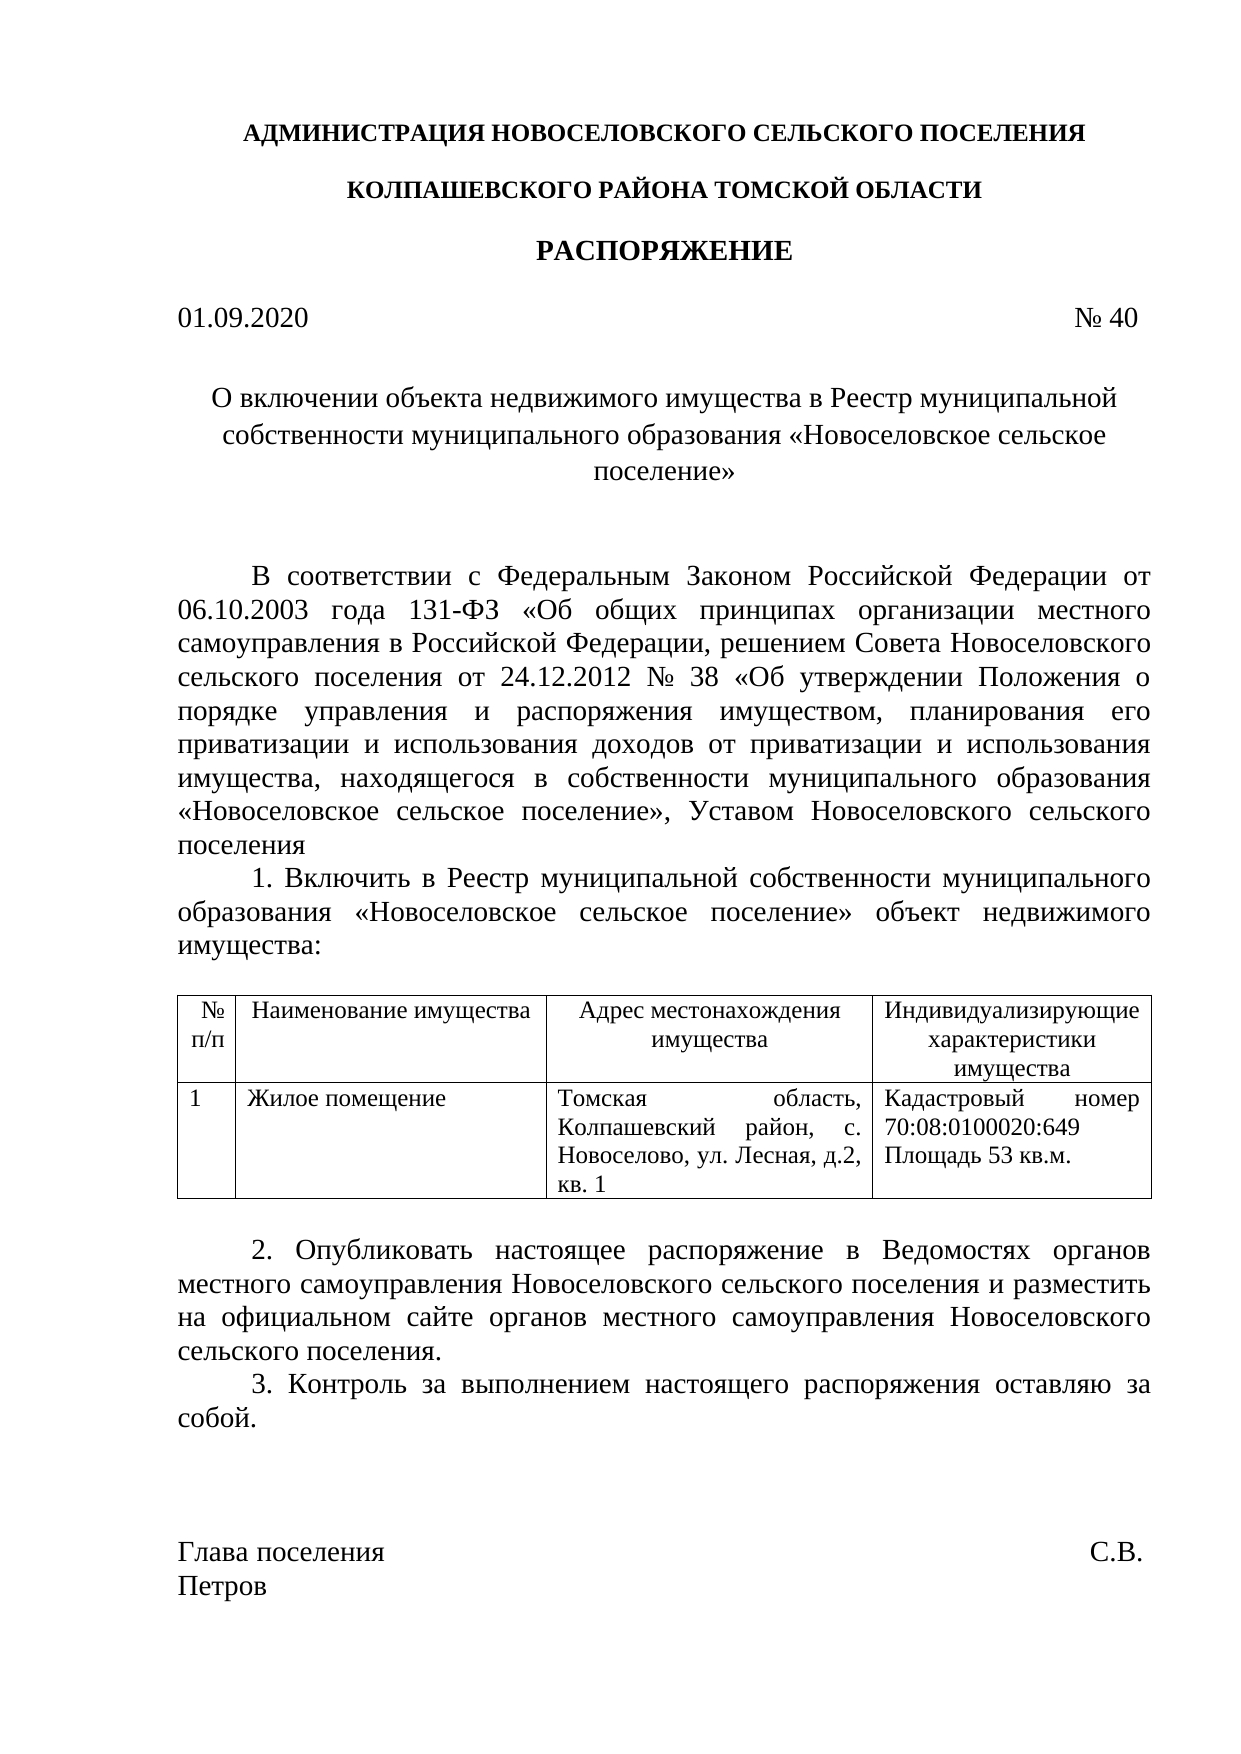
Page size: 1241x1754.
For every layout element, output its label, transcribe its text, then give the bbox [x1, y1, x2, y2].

text О включении объекта недвижимого имущества в Реестр муниципальной собственности муниципального образования «Новоселовское сельское поселение» [177, 381, 1152, 486]
table_header Индивидуализирующие характеристики имущества [873, 996, 1151, 1082]
text 2. Опубликовать настоящее распоряжение в Ведомостях органов местного самоуправления Новоселовского сельского поселения и разместить на официальном сайте органов местного самоуправления Новоселовского сельского поселения. [177, 1232, 1152, 1367]
text 01.09.2020 № 40 [177, 300, 1149, 334]
table_cell Томская область, Колпашевский район, с. Новоселово, ул. Лесная, д.2, кв. 1 [547, 1083, 872, 1198]
table_cell 1 [178, 1083, 235, 1198]
table_header Наименование имущества [236, 996, 546, 1082]
table_header Адрес местонахождения имущества [547, 996, 872, 1082]
text РАСПОРЯЖЕНИЕ [177, 233, 1152, 267]
text 3. Контроль за выполнением настоящего распоряжения оставляю за собой. [177, 1367, 1152, 1434]
table_cell Жилое помещение [236, 1083, 546, 1198]
text АДМИНИСТРАЦИЯ НОВОСЕЛОВСКОГО СЕЛЬСКОГО ПОСЕЛЕНИЯ [177, 118, 1152, 147]
text 1. Включить в Реестр муниципальной собственности муниципального образования «Новоселовское сельское поселение» объект недвижимого имущества: [177, 860, 1152, 961]
text КОЛПАШЕВСКОГО РАЙОНА ТОМСКОЙ ОБЛАСТИ [177, 176, 1152, 204]
table_cell Кадастровый номер 70:08:0100020:649 Площадь 53 кв.м. [873, 1083, 1151, 1198]
table_header № п/п [178, 996, 235, 1082]
text Глава поселения С.В. Петров [177, 1534, 1152, 1601]
text В соответствии с Федеральным Законом Российской Федерации от 06.10.2003 года 131-ФЗ «Об общих принципах организации местного самоуправления в Российской Федерации, решением Совета Новоселовского сельского поселения от 24.12.2012 № 38 «Об утверждении Положения о порядке управления и распоряжения имуществом, планирования его приватизации и использования доходов от приватизации и использования имущества, находящегося в собственности муниципального образования «Новоселовское сельское поселение», Уставом Новоселовского сельского поселения [177, 558, 1152, 860]
